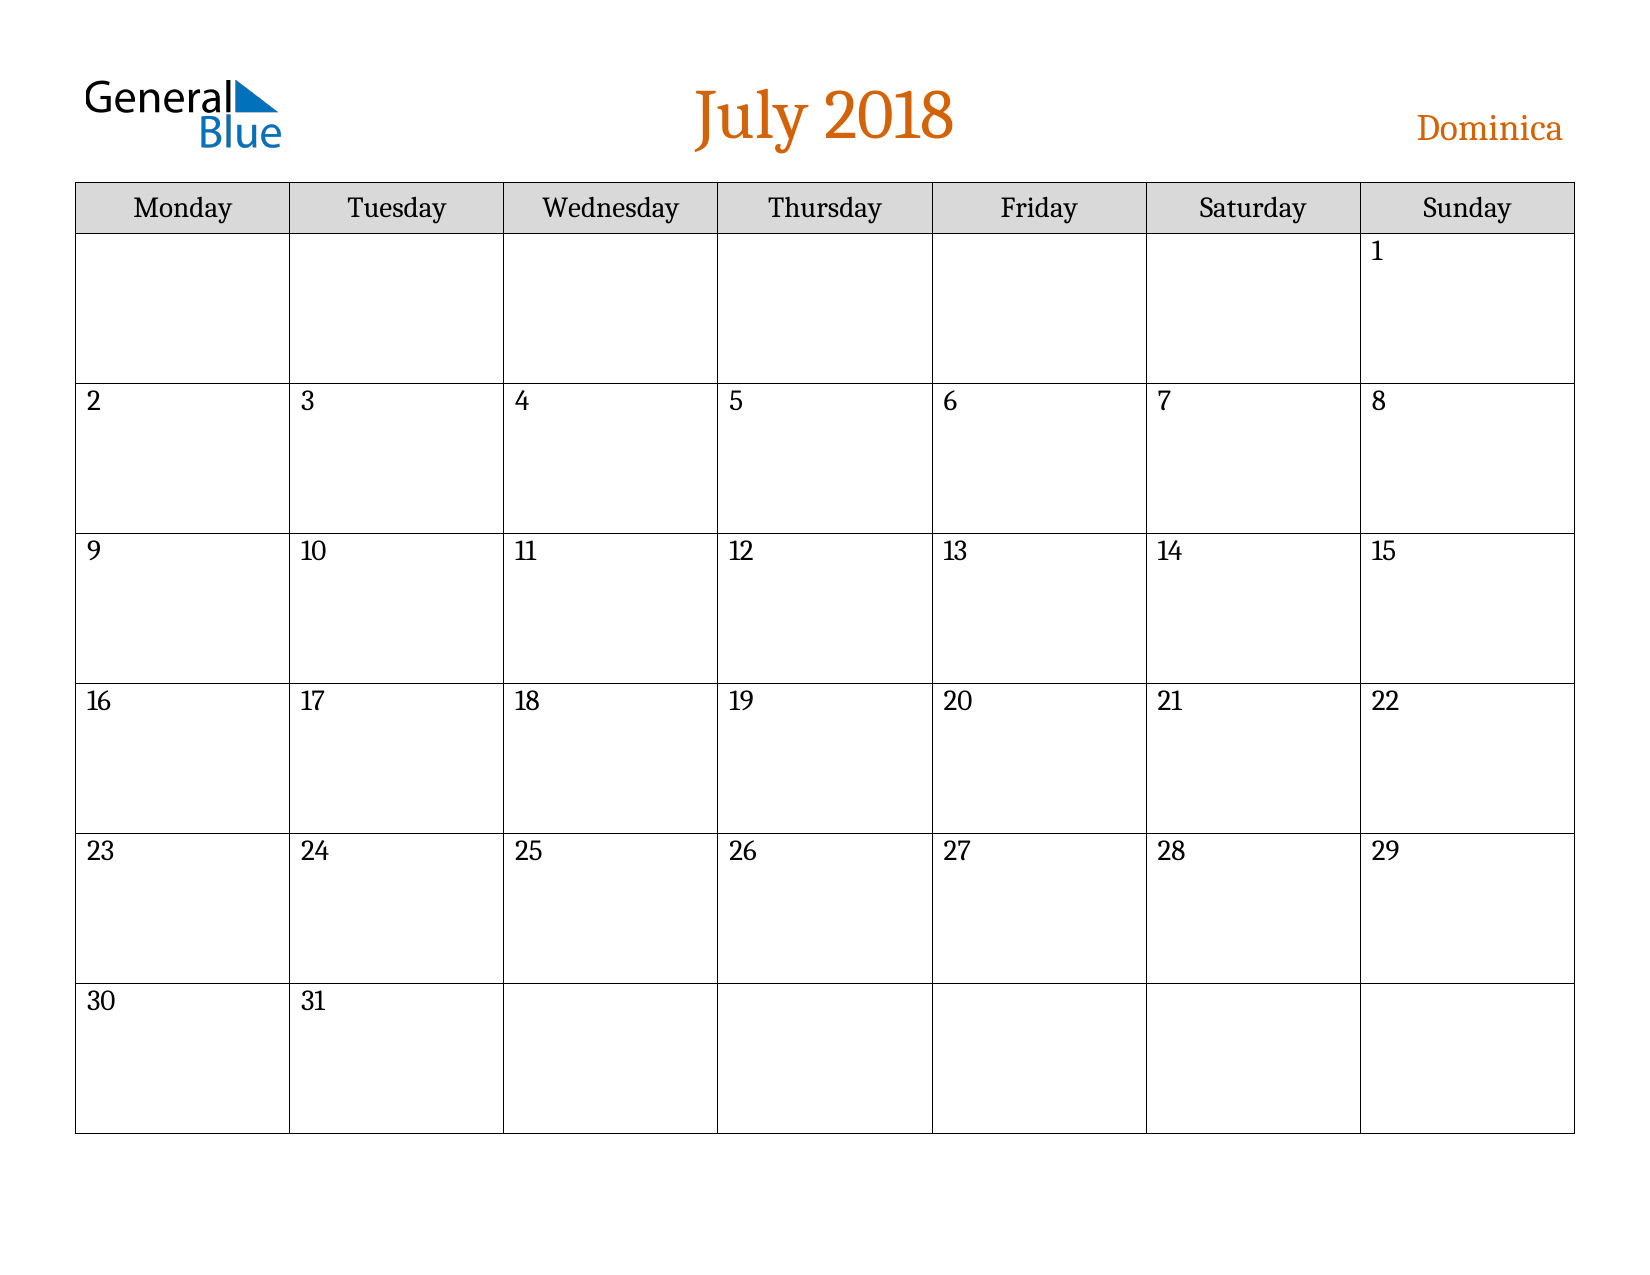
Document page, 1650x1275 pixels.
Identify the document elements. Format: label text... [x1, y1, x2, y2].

table_cell [1147, 1020, 1360, 1133]
table_cell [76, 420, 289, 533]
table_cell [76, 870, 289, 983]
table_cell Thursday [718, 183, 932, 233]
table_cell [1147, 720, 1360, 833]
table_cell 20 [933, 684, 1146, 720]
table_cell 11 [504, 534, 717, 570]
table_cell [1147, 270, 1360, 383]
table_cell [1147, 420, 1360, 533]
table_cell [76, 234, 289, 270]
table_cell Wednesday [504, 183, 717, 233]
table_cell [1147, 234, 1360, 270]
table_cell [718, 870, 932, 983]
table_cell 8 [1361, 384, 1574, 420]
table_cell 31 [290, 984, 503, 1020]
picture [86, 80, 281, 148]
table_cell [718, 1020, 932, 1133]
table_header Dominica [1146, 75, 1574, 182]
table_cell [504, 234, 717, 270]
table_cell [1361, 420, 1574, 533]
table_cell [1361, 720, 1574, 833]
table_cell 28 [1147, 834, 1360, 870]
table_cell 6 [933, 384, 1146, 420]
table_cell [76, 270, 289, 383]
table_cell [933, 270, 1146, 383]
table_cell 14 [1147, 534, 1360, 570]
table_cell [1361, 984, 1574, 1020]
table_cell 5 [718, 384, 932, 420]
table_cell 12 [718, 534, 932, 570]
table_cell [504, 270, 717, 383]
table_cell 19 [718, 684, 932, 720]
table_cell 2 [76, 384, 289, 420]
table_cell [504, 570, 717, 683]
table_cell 10 [290, 534, 503, 570]
table_cell [504, 984, 717, 1020]
table_cell [718, 720, 932, 833]
table_cell Monday [76, 183, 289, 233]
table_cell [290, 1020, 503, 1133]
table_cell Saturday [1147, 183, 1360, 233]
table_cell 24 [290, 834, 503, 870]
table_cell [504, 420, 717, 533]
table_header [76, 75, 503, 182]
table_cell 23 [76, 834, 289, 870]
table_cell [718, 984, 932, 1020]
table_cell [76, 570, 289, 683]
table_cell [718, 270, 932, 383]
table_cell 4 [504, 384, 717, 420]
table_cell Sunday [1361, 183, 1574, 233]
table_cell [290, 234, 503, 270]
table_cell [76, 720, 289, 833]
table_cell [933, 1020, 1146, 1133]
table_cell [933, 870, 1146, 983]
table_cell 27 [933, 834, 1146, 870]
table_cell [933, 420, 1146, 533]
table_cell 17 [290, 684, 503, 720]
table_cell [1361, 1020, 1574, 1133]
table_cell [504, 870, 717, 983]
table_cell [76, 1020, 289, 1133]
table_cell 29 [1361, 834, 1574, 870]
table_cell [290, 870, 503, 983]
table_cell [504, 720, 717, 833]
table_cell Tuesday [290, 183, 503, 233]
table_header July 2018 [504, 75, 1146, 182]
table_cell 1 [1361, 234, 1574, 270]
table_cell [933, 984, 1146, 1020]
table_cell 13 [933, 534, 1146, 570]
table_cell [933, 720, 1146, 833]
table_cell 22 [1361, 684, 1574, 720]
table_cell 3 [290, 384, 503, 420]
table_cell [290, 270, 503, 383]
table_cell [290, 720, 503, 833]
table_cell 9 [76, 534, 289, 570]
table_cell [1361, 570, 1574, 683]
table_cell [718, 570, 932, 683]
table_cell Friday [933, 183, 1146, 233]
table_cell [718, 234, 932, 270]
table_cell 30 [76, 984, 289, 1020]
table_cell 16 [76, 684, 289, 720]
table_cell [718, 420, 932, 533]
table_cell [1147, 870, 1360, 983]
table_cell [1361, 870, 1574, 983]
table_cell [1147, 984, 1360, 1020]
table_cell 15 [1361, 534, 1574, 570]
table_cell [933, 570, 1146, 683]
table_cell [1361, 270, 1574, 383]
table_cell 26 [718, 834, 932, 870]
table_cell [290, 570, 503, 683]
table_cell 7 [1147, 384, 1360, 420]
table_cell [504, 1020, 717, 1133]
table_cell 18 [504, 684, 717, 720]
table_cell [290, 420, 503, 533]
table_cell [933, 234, 1146, 270]
table_cell 21 [1147, 684, 1360, 720]
table_cell [1147, 570, 1360, 683]
table_cell 25 [504, 834, 717, 870]
